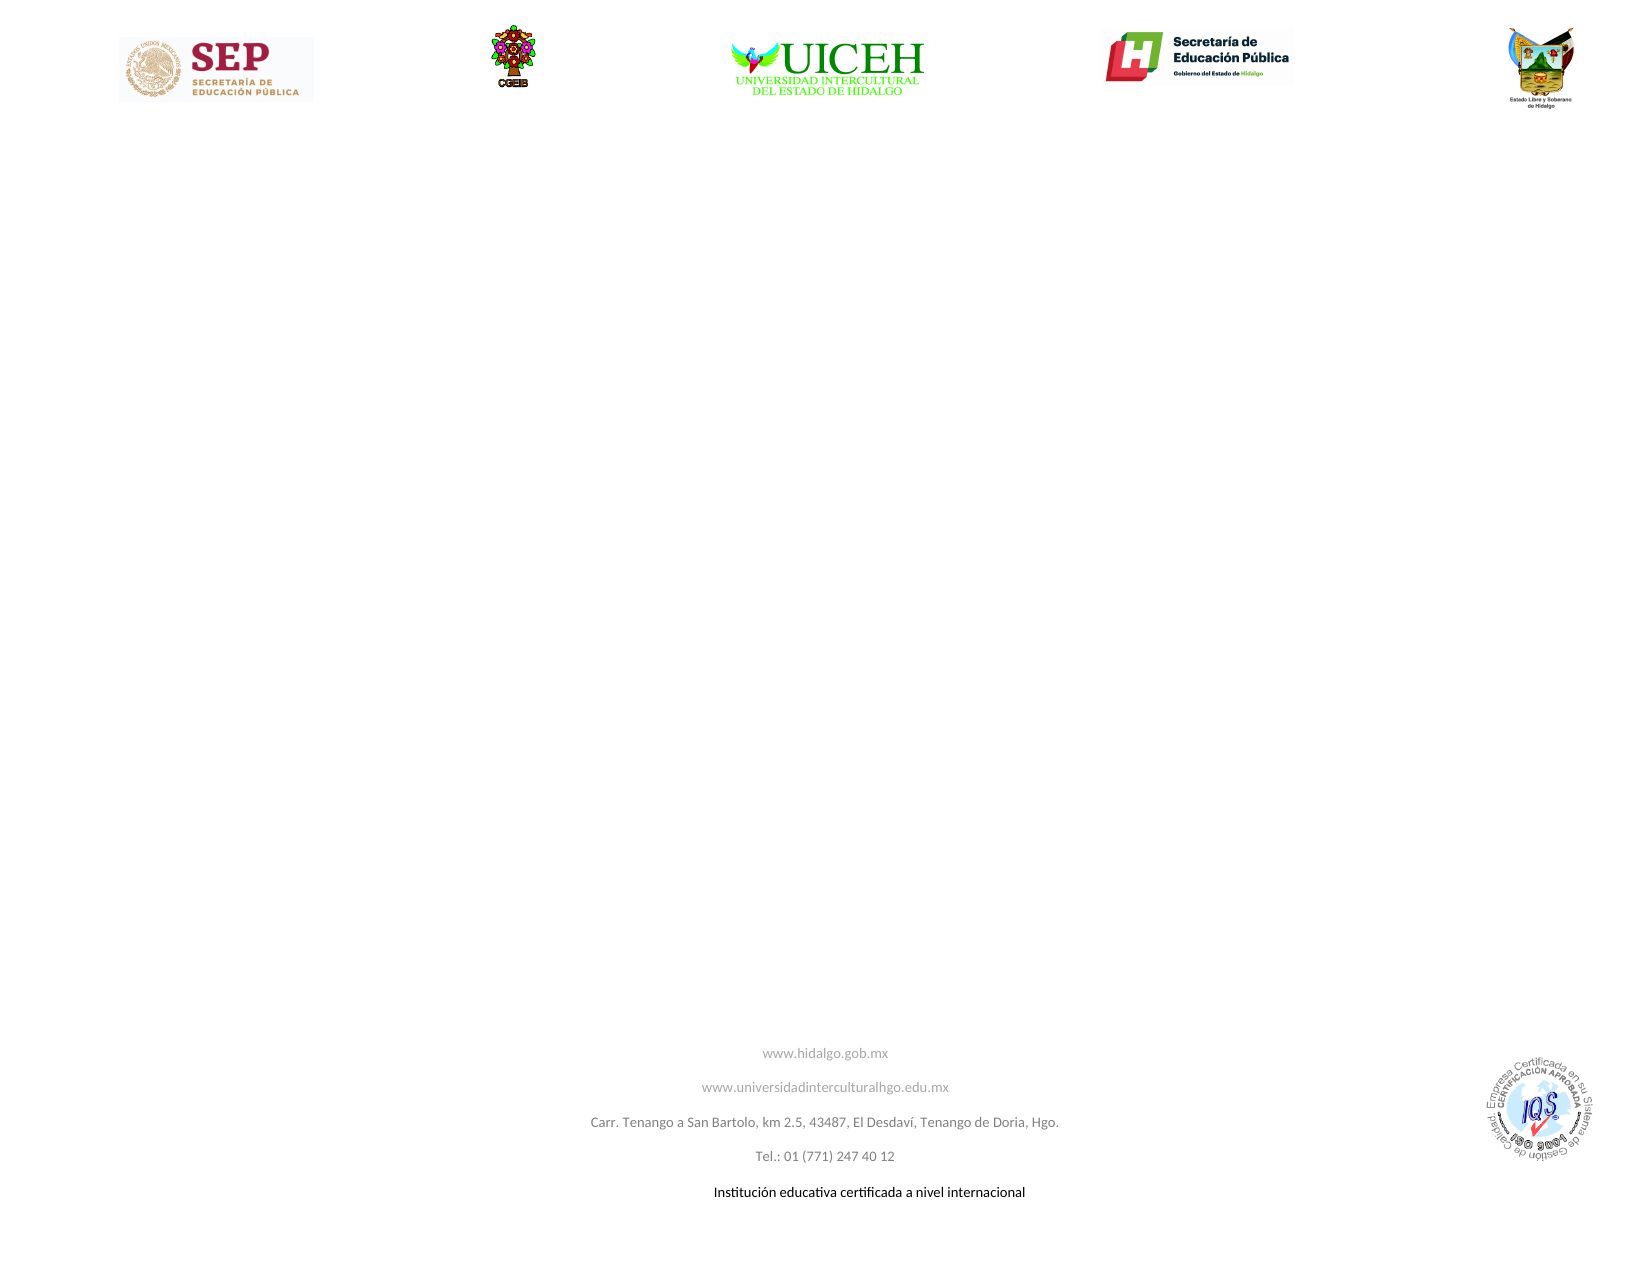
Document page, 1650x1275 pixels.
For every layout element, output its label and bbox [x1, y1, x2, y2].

picture [717, 3, 933, 135]
picture [1482, 1, 1650, 133]
picture [1482, 1054, 1597, 1164]
picture [1099, 27, 1295, 86]
picture [478, 13, 551, 103]
picture [119, 37, 314, 102]
